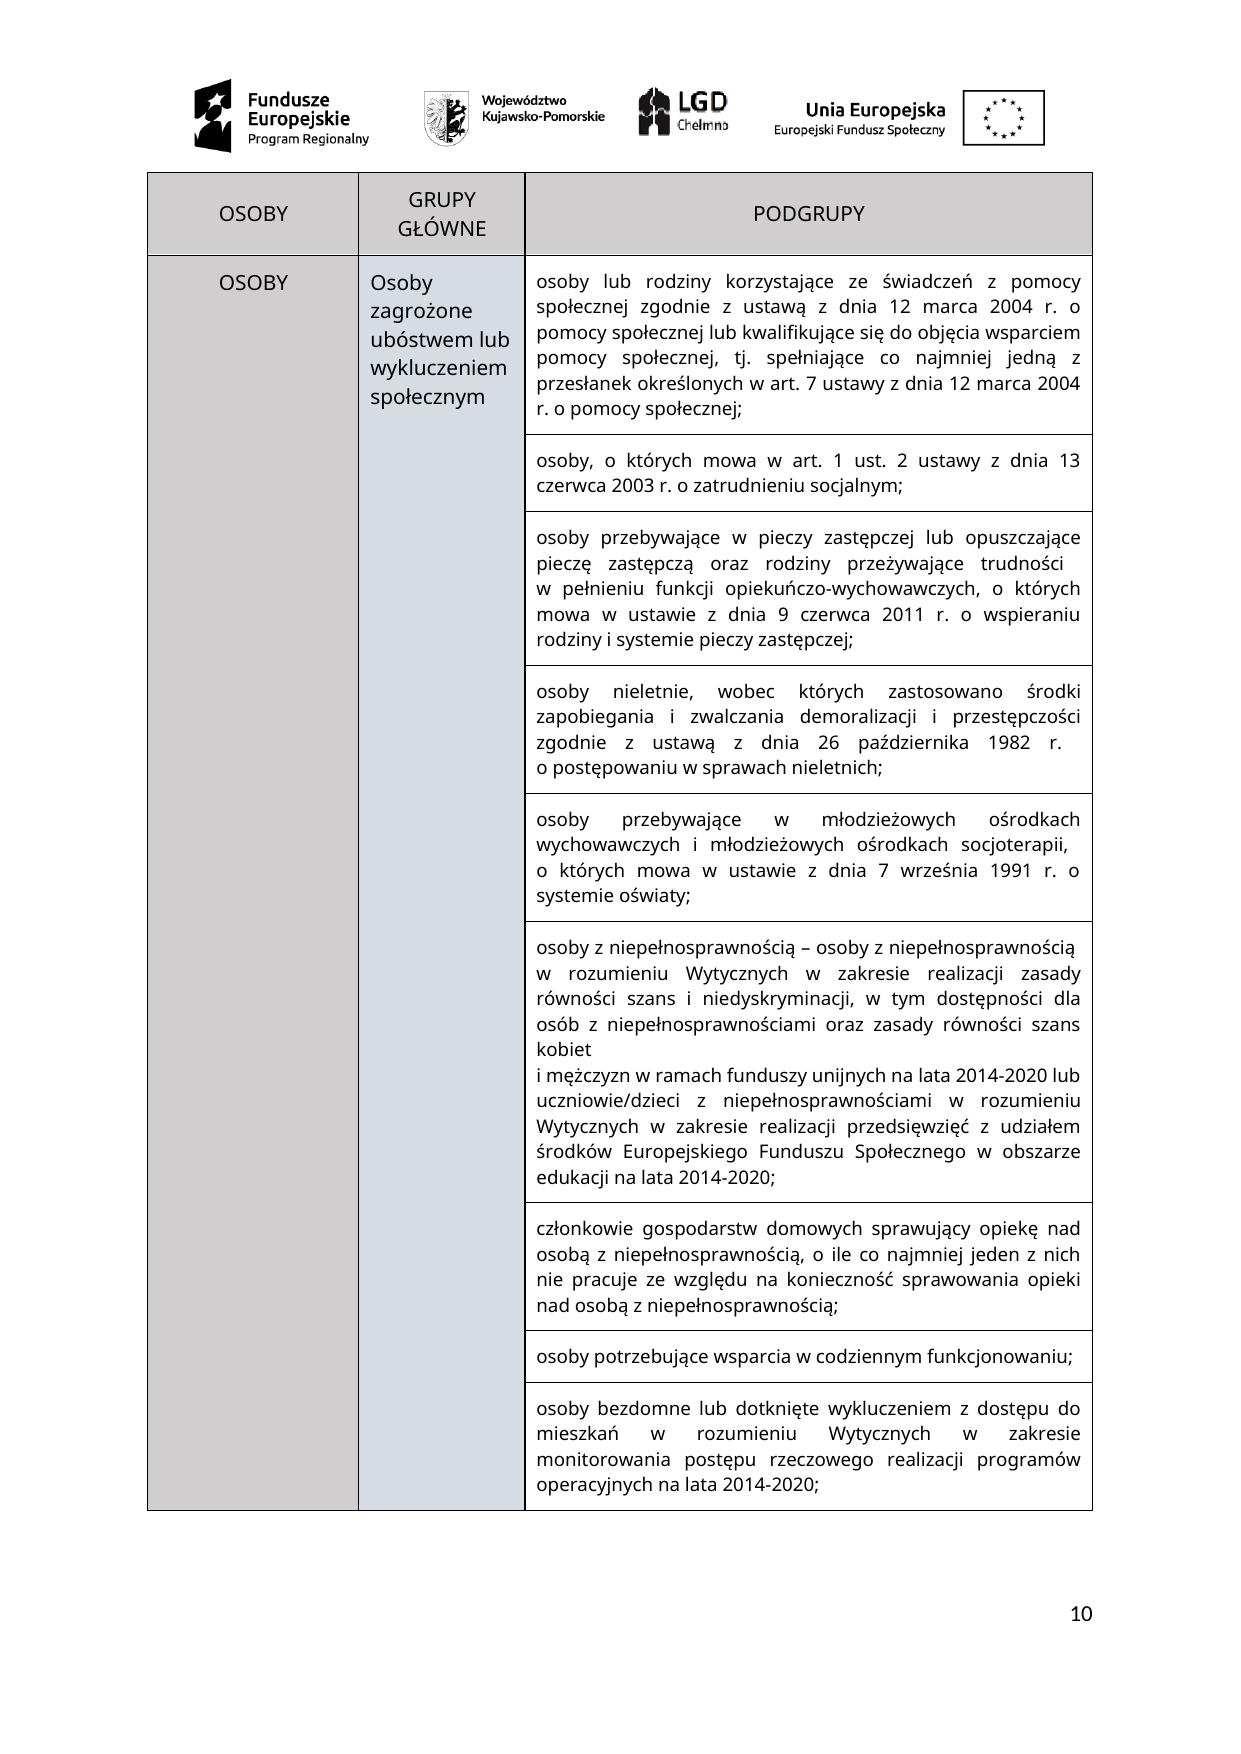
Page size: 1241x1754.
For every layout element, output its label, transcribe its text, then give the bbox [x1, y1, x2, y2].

table_cell osoby z niepełnosprawnością – osoby z niepełnosprawnością w rozumieniu Wytycznych w zakresie realizacji zasady równości szans i niedyskryminacji, w tym dostępności dla osób z niepełnosprawnościami oraz zasady równości szans kobiet i mężczyzn w ramach funduszy unijnych na lata 2014-2020 lub uczniowie/dzieci z niepełnosprawnościami w rozumieniu Wytycznych w zakresie realizacji przedsięwzięć z udziałem środków Europejskiego Funduszu Społecznego w obszarze edukacji na lata 2014-2020; [526, 922, 1092, 1202]
table_cell osoby przebywające w młodzieżowych ośrodkach wychowawczych i młodzieżowych ośrodkach socjoterapii, o których mowa w ustawie z dnia 7 września 1991 r. o systemie oświaty; [526, 794, 1092, 921]
table_header OSOBY [148, 173, 358, 254]
table_cell osoby bezdomne lub dotknięte wykluczeniem z dostępu do mieszkań w rozumieniu Wytycznych w zakresie monitorowania postępu rzeczowego realizacji programów operacyjnych na lata 2014-2020; [526, 1383, 1092, 1510]
table_cell osoby nieletnie, wobec których zastosowano środki zapobiegania i zwalczania demoralizacji i przestępczości zgodnie z ustawą z dnia 26 października 1982 r. o postępowaniu w sprawach nieletnich; [526, 666, 1092, 793]
table_cell OSOBY [148, 256, 358, 1510]
table_cell członkowie gospodarstw domowych sprawujący opiekę nad osobą z niepełnosprawnością, o ile co najmniej jeden z nich nie pracuje ze względu na konieczność sprawowania opieki nad osobą z niepełnosprawnością; [526, 1203, 1092, 1330]
picture [176, 60, 1064, 172]
table_cell osoby przebywające w pieczy zastępczej lub opuszczające pieczę zastępczą oraz rodziny przeżywające trudności w pełnieniu funkcji opiekuńczo-wychowawczych, o których mowa w ustawie z dnia 9 czerwca 2011 r. o wspieraniu rodziny i systemie pieczy zastępczej; [526, 512, 1092, 664]
table_cell osoby, o których mowa w art. 1 ust. 2 ustawy z dnia 13 czerwca 2003 r. o zatrudnieniu socjalnym; [526, 435, 1092, 511]
table_cell Osoby zagrożone ubóstwem lub wykluczeniem społecznym [359, 256, 524, 1510]
table_cell osoby potrzebujące wsparcia w codziennym funkcjonowaniu; [526, 1331, 1092, 1382]
table_cell osoby lub rodziny korzystające ze świadczeń z pomocy społecznej zgodnie z ustawą z dnia 12 marca 2004 r. o pomocy społecznej lub kwalifikujące się do objęcia wsparciem pomocy społecznej, tj. spełniające co najmniej jedną z przesłanek określonych w art. 7 ustawy z dnia 12 marca 2004 r. o pomocy społecznej; [526, 256, 1092, 434]
table_header PODGRUPY [526, 173, 1092, 254]
table_header GRUPY GŁÓWNE [359, 173, 524, 254]
